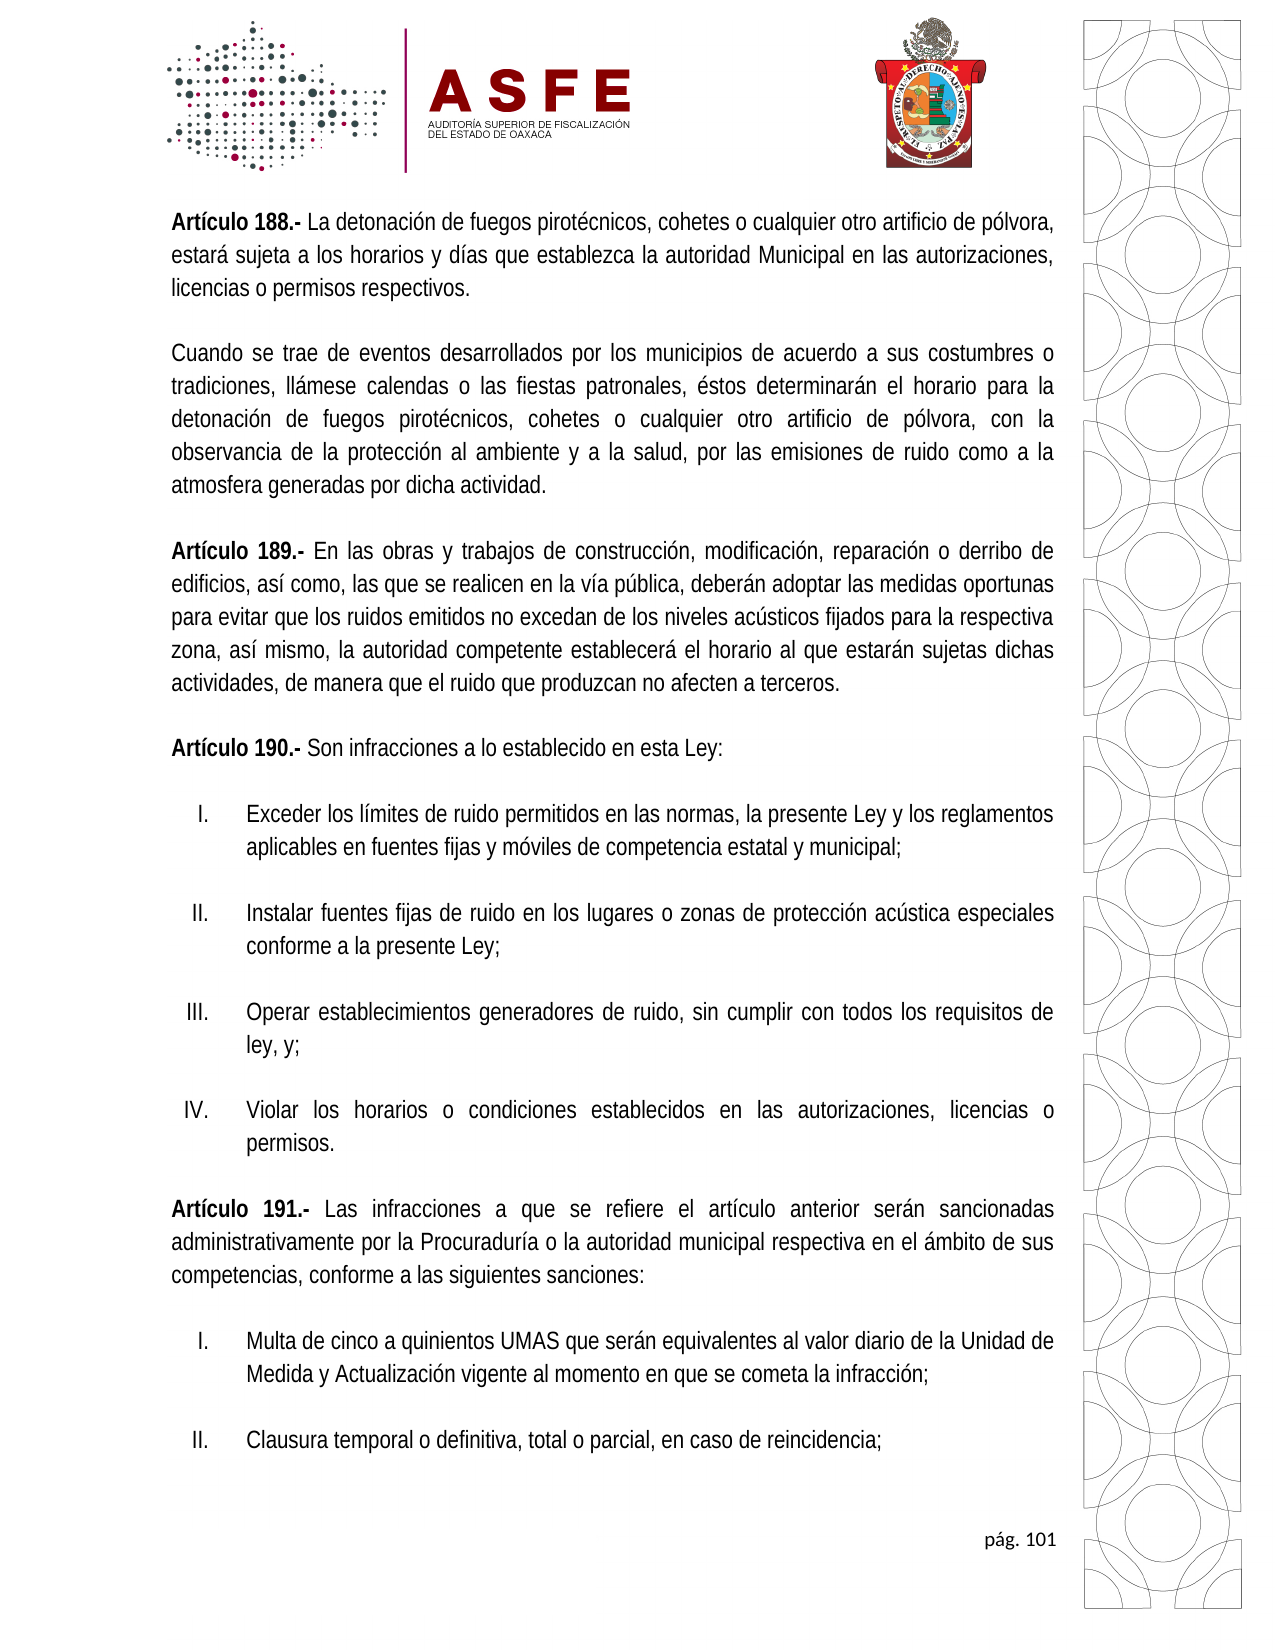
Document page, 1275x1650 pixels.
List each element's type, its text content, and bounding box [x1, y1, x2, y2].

text Artículo 191.- Las infracciones a que se refiere el artículo anterior serán sancionadas administrativamente por la Procuraduría o la autoridad municipal respectiva en el ámbito de sus competencias, conforme a las siguientes sanciones: [171, 1194, 1056, 1289]
list Multa de cinco a quinientos UMAS que serán equivalentes al valor diario de la Unidad de Medida y Actualización vigente al momento en que se cometa la infracción; [209, 1326, 1056, 1387]
list Instalar fuentes fijas de ruido en los lugares o zonas de protección acústica especiales conforme a la presente Ley; [209, 898, 1056, 959]
text Artículo 188.- La detonación de fuegos pirotécnicos, cohetes o cualquier otro artificio de pólvora, estará sujeta a los horarios y días que establezca la autoridad Municipal en las autorizaciones, licencias o permisos respectivos. [171, 207, 1056, 301]
list Exceder los límites de ruido permitidos en las normas, la presente Ley y los reglamentos aplicables en fuentes fijas y móviles de competencia estatal y municipal; [209, 799, 1056, 861]
picture [167, 15, 1275, 1650]
list Clausura temporal o definitiva, total o parcial, en caso de reincidencia; [209, 1425, 1056, 1453]
text Artículo 189.- En las obras y trabajos de construcción, modificación, reparación o derribo de edificios, así como, las que se realicen en la vía pública, deberán adoptar las medidas oportunas para evitar que los ruidos emitidos no excedan de los niveles acústicos fijados para la respectiva zona, así mismo, la autoridad competente establecerá el horario al que estarán sujetas dichas actividades, de manera que el ruido que produzcan no afecten a terceros. [171, 536, 1056, 696]
list Violar los horarios o condiciones establecidos en las autorizaciones, licencias o permisos. [209, 1096, 1056, 1157]
text Artículo 190.- Son infracciones a lo establecido en esta Ley: [171, 733, 1056, 762]
list Operar establecimientos generadores de ruido, sin cumplir con todos los requisitos de ley, y; [209, 997, 1056, 1058]
text Cuando se trae de eventos desarrollados por los municipios de acuerdo a sus costumbres o tradiciones, llámese calendas o las fiestas patronales, éstos determinarán el horario para la detonación de fuegos pirotécnicos, cohetes o cualquier otro artificio de pólvora, con la observancia de la protección al ambiente y a la salud, por las emisiones de ruido como a la atmosfera generadas por dicha actividad. [171, 338, 1056, 499]
